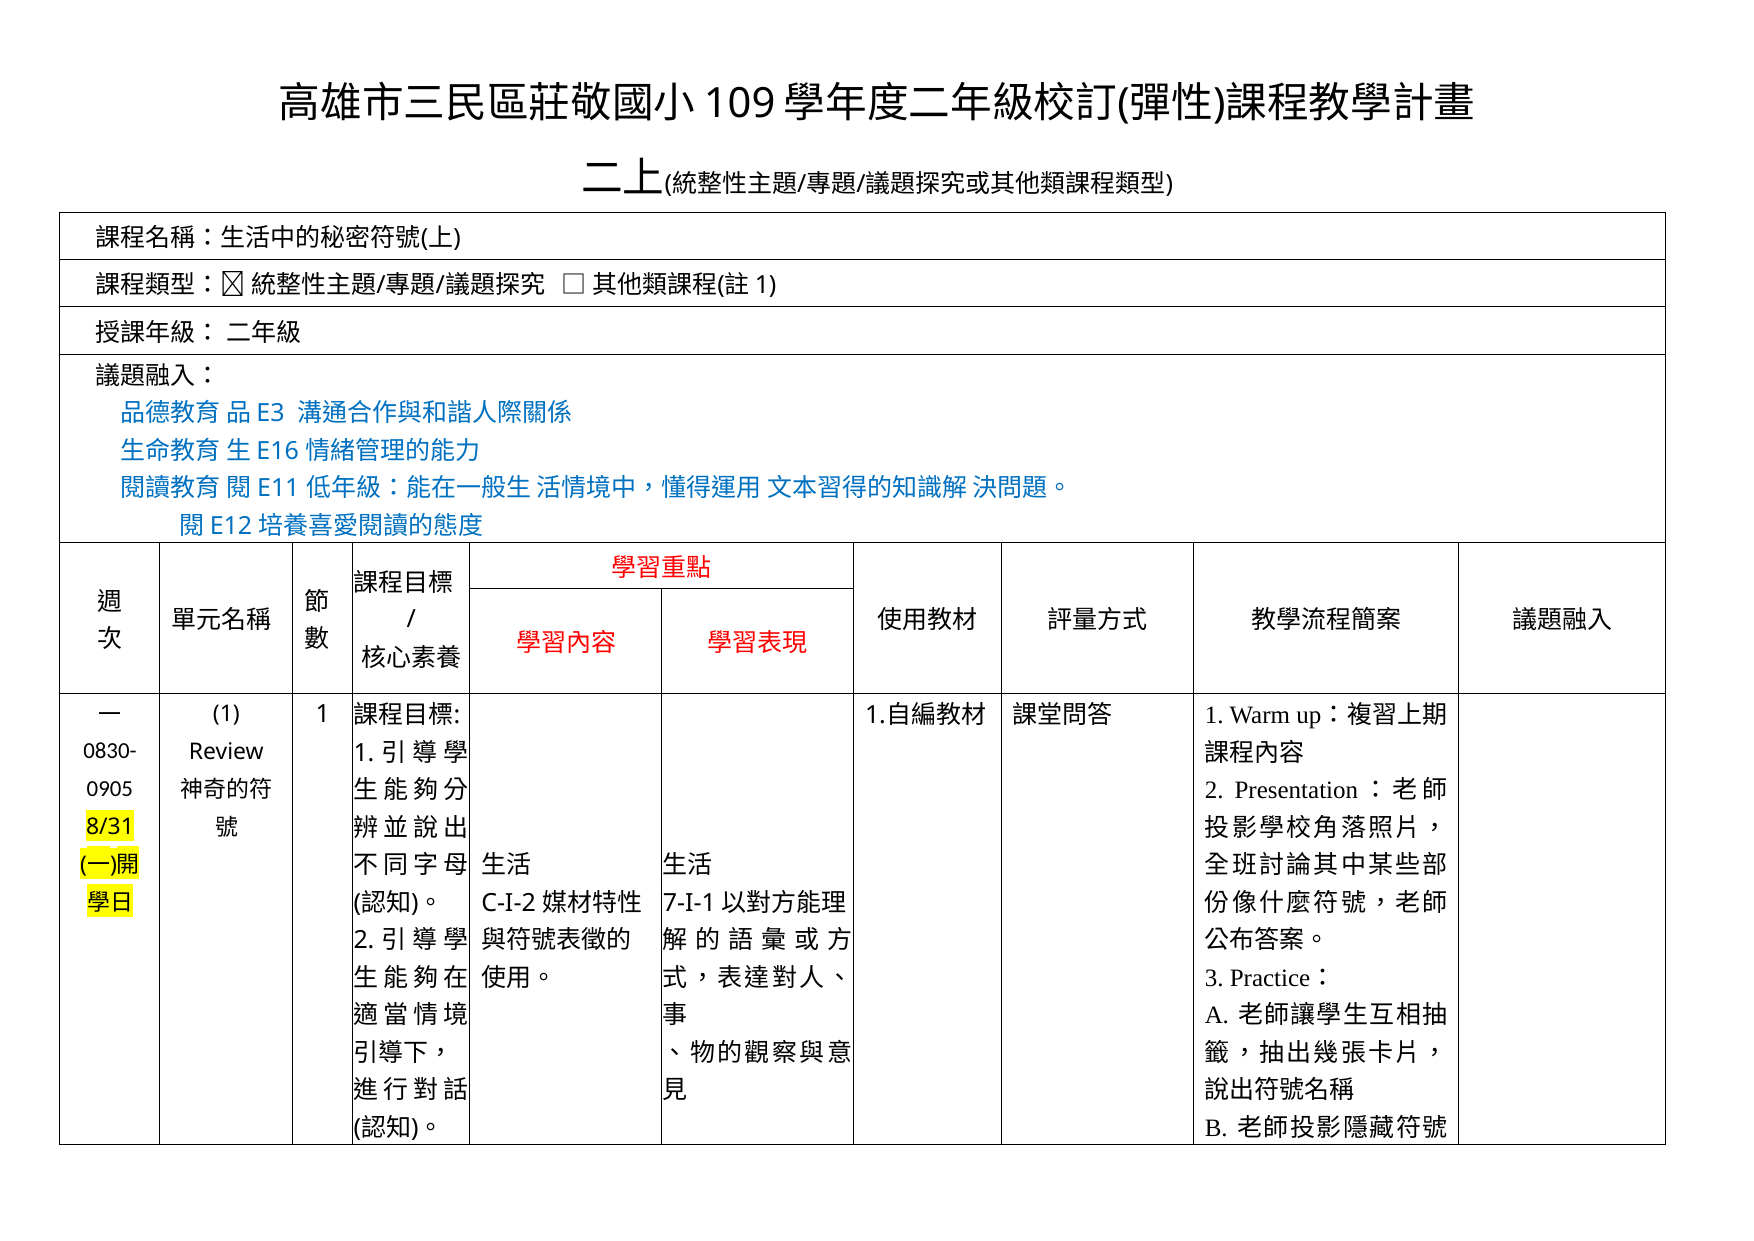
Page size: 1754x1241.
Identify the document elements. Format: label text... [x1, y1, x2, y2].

table_cell 學習內容 [470, 589, 661, 693]
table_cell 評量方式 [1002, 543, 1193, 693]
text 二上(統整性主題/專題/議題探究或其他類課程類型) [150, 137, 1604, 212]
table_cell 授課年級： 二年級 [84, 307, 1665, 353]
table_cell (1) Review 神奇的符號 [160, 694, 292, 1144]
table_cell 議題融入 [1459, 543, 1665, 693]
table_cell 教學流程簡案 [1194, 543, 1458, 693]
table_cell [353, 694, 469, 1144]
table_cell [60, 355, 84, 542]
text 高雄市三民區莊敬國小109學年度二年級校訂(彈性)課程教學計畫 [150, 62, 1604, 137]
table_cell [60, 694, 159, 1144]
table_cell 節數 [293, 543, 352, 693]
table_cell 課程類型： 統整性主題/專題/議題探究 □ 其他類課程(註1) [84, 260, 1665, 306]
table_cell 使用教材 [854, 543, 1001, 693]
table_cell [1194, 694, 1458, 1144]
table_cell 1 [293, 694, 352, 1144]
table_cell [60, 260, 84, 306]
table_cell 學習重點 [470, 543, 853, 588]
table_cell 議題融入： 品德教育 品E3 溝通合作與和諧人際關係 生命教育 生E16 情緒管理的能力 閱讀教育 閱 E11 低年級：能在一般生 活情境中，懂得運用 文本習得的知識解 決問題。 閱 E12 培養喜愛閱讀的態度 [84, 355, 1665, 542]
table_cell 學習表現 [662, 589, 853, 693]
table_cell 週 次 [60, 543, 159, 693]
table_cell 課程目標 / 核心素養 [353, 543, 469, 693]
table_cell 單元名稱 [160, 543, 292, 693]
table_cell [662, 694, 853, 1144]
table_cell [1459, 694, 1665, 1144]
table_header 課程名稱：生活中的秘密符號(上) [84, 213, 1665, 259]
table_cell 課堂問答 [1002, 694, 1193, 1144]
table_cell 1.自編教材 [854, 694, 1001, 1144]
table_cell [60, 307, 84, 353]
table_header [60, 213, 84, 259]
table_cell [470, 694, 661, 1144]
